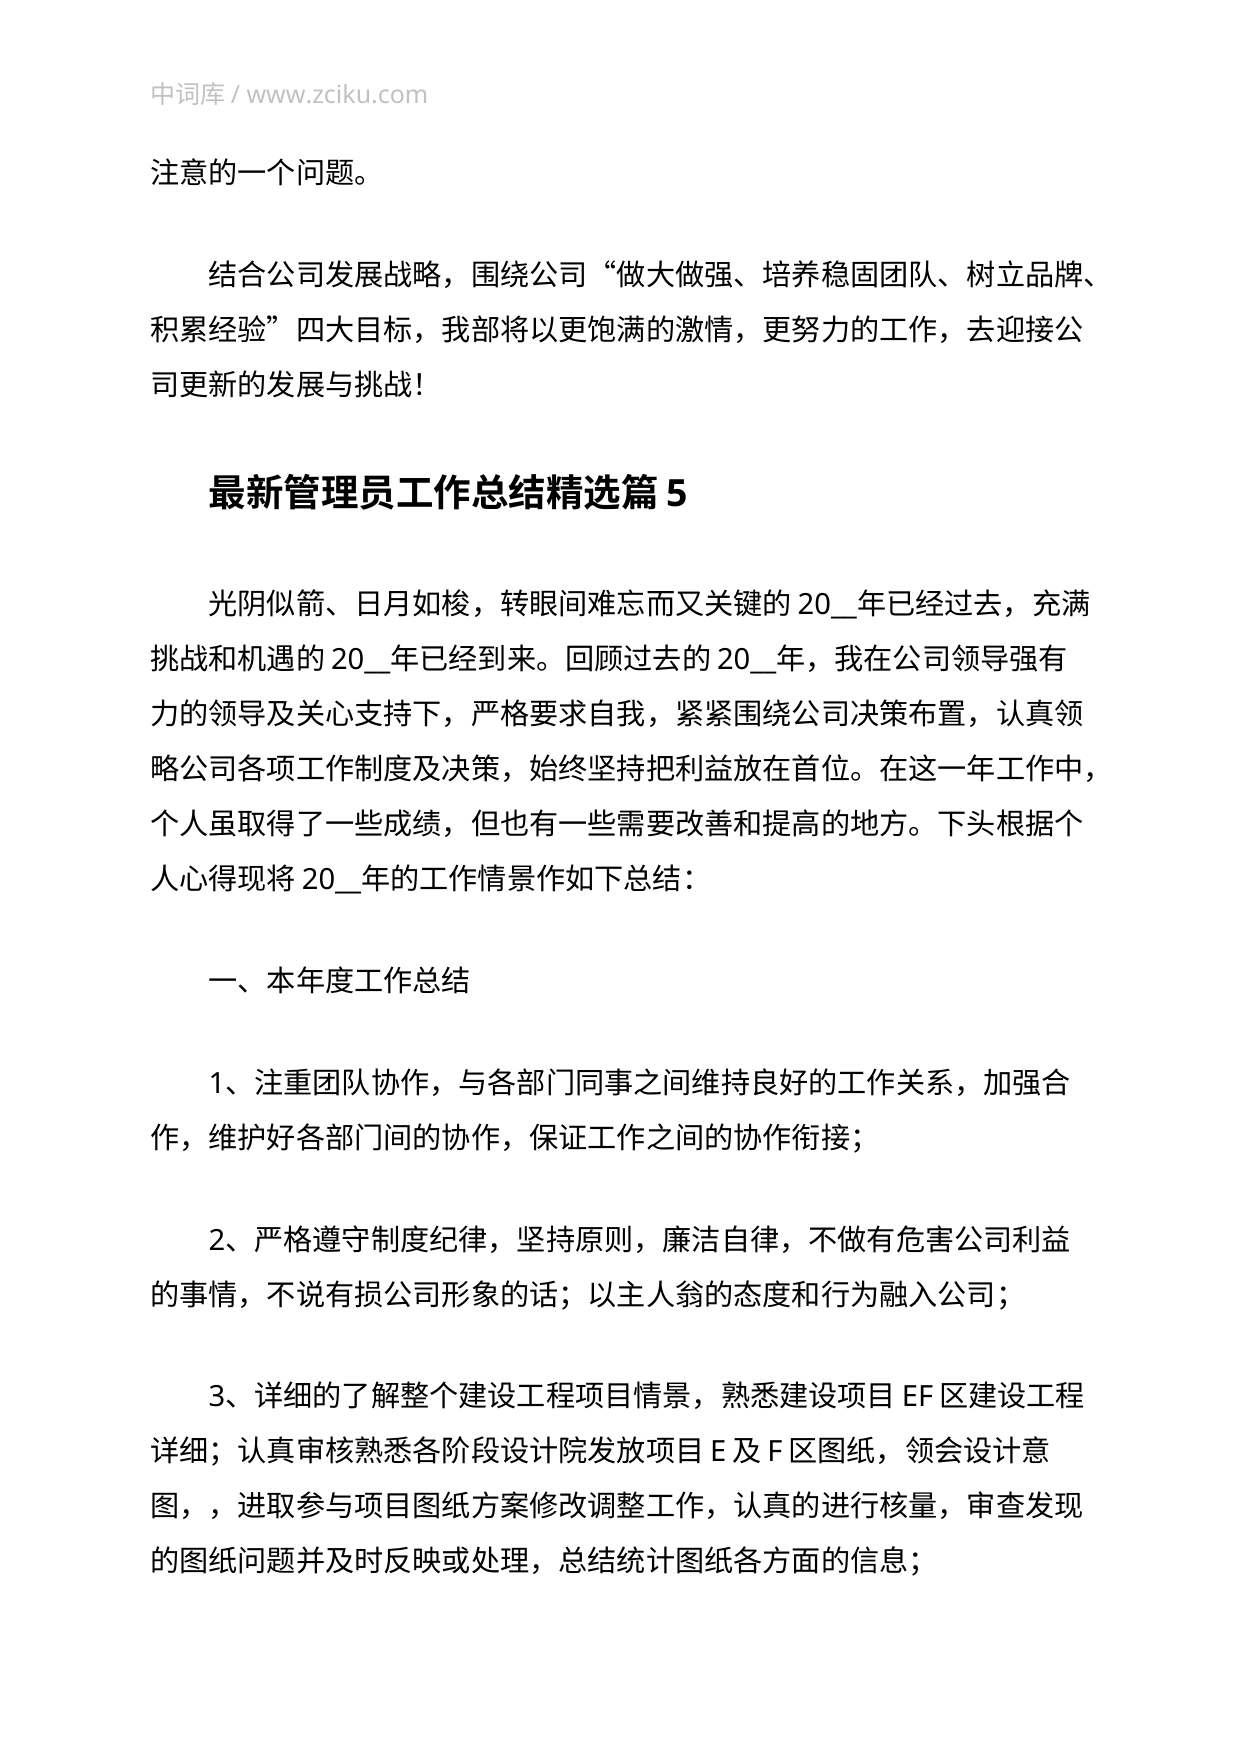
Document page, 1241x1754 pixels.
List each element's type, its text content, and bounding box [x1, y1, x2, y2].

text 一、本年度工作总结 [150, 958, 1090, 1000]
text 2、严格遵守制度纪律，坚持原则，廉洁自律，不做有危害公司利益的事情，不说有损公司形象的话；以主人翁的态度和行为融入公司； [150, 1216, 1090, 1313]
text 最新管理员工作总结精选篇5 [150, 463, 1090, 518]
text 3、详细的了解整个建设工程项目情景，熟悉建设项目EF区建设工程详细；认真审核熟悉各阶段设计院发放项目E及F区图纸，领会设计意图，，进取参与项目图纸方案修改调整工作，认真的进行核量，审查发现的图纸问题并及时反映或处理，总结统计图纸各方面的信息； [150, 1373, 1090, 1580]
text 1、注重团队协作，与各部门同事之间维持良好的工作关系，加强合作，维护好各部门间的协作，保证工作之间的协作衔接； [150, 1059, 1090, 1157]
text 光阴似箭、日月如梭，转眼间难忘而又关键的20__年已经过去，充满挑战和机遇的20__年已经到来。回顾过去的20__年，我在公司领导强有力的领导及关心支持下，严格要求自我，紧紧围绕公司决策布置，认真领略公司各项工作制度及决策，始终坚持把利益放在首位。在这一年工作中，个人虽取得了一些成绩，但也有一些需要改善和提高的地方。下头根据个人心得现将20__年的工作情景作如下总结： [150, 581, 1090, 898]
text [150, 150, 1090, 192]
text 结合公司发展战略，围绕公司“做大做强、培养稳固团队、树立品牌、积累经验”四大目标，我部将以更饱满的激情，更努力的工作，去迎接公司更新的发展与挑战！ [150, 252, 1090, 404]
